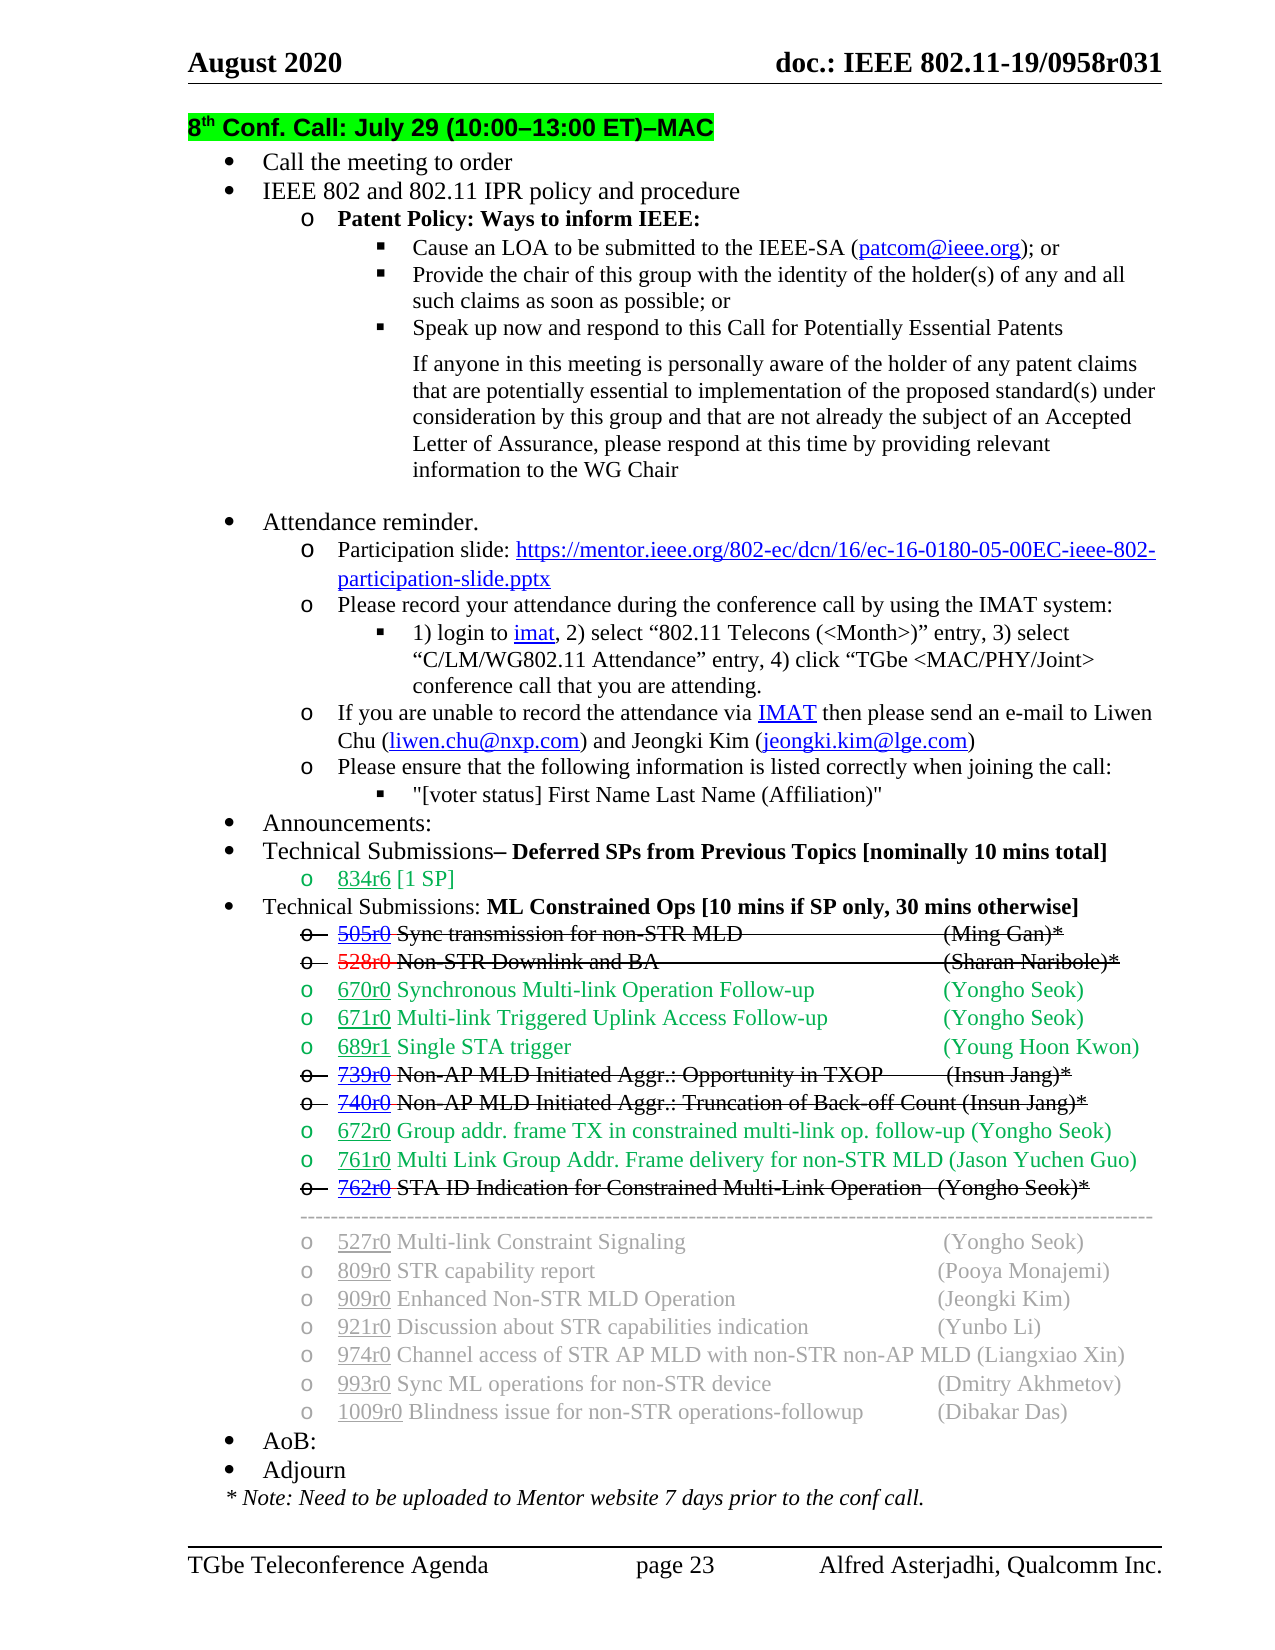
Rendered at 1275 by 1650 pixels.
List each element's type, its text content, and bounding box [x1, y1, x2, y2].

list 739r0 Non-AP MLD Initiated Aggr.: Opportunity in TXOP (Insun Jang)* [300, 1061, 1162, 1089]
list 505r0 Sync transmission for non-STR MLD (Ming Gan)* [300, 920, 1162, 948]
list IEEE 802 and 802.11 IPR policy and procedure [225, 176, 1162, 205]
list Attendance reminder. [225, 507, 1162, 536]
list 834r6 [1 SP] [300, 865, 1162, 893]
list 809r0 STR capability report (Pooya Monajemi) [300, 1257, 1162, 1285]
list If you are unable to record the attendance via IMAT then please send an e-mail to Liwen Chu (liwen.chu@nxp.com) and Jeongki Kim (jeongki.kim@lge.com) [300, 698, 1162, 753]
list Technical Submissions: ML Constrained Ops [10 mins if SP only, 30 mins otherwise] [225, 893, 1162, 920]
list Please record your attendance during the conference call by using the IMAT system: [300, 591, 1162, 619]
list Adjourn [225, 1455, 1162, 1483]
list 762r0 STA ID Indication for Constrained Multi-Link Operation (Yongho Seok)* [300, 1174, 1162, 1202]
list Cause an LOA to be submitted to the IEEE-SA (patcom@ieee.org); or [375, 234, 1162, 261]
list AoB: [225, 1426, 1162, 1455]
list Please ensure that the following information is listed correctly when joining the call: [300, 753, 1162, 781]
list Participation slide: https://mentor.ieee.org/802-ec/dcn/16/ec-16-0180-05-00EC-ieee-802-participation-slide.pptx [300, 536, 1162, 591]
list 921r0 Discussion about STR capabilities indication (Yunbo Li) [300, 1313, 1162, 1341]
list Call the meeting to order [225, 147, 1162, 176]
list Announcements: [225, 808, 1162, 836]
list 672r0 Group addr. frame TX in constrained multi-link op. follow-up (Yongho Seok) [300, 1117, 1162, 1146]
list If anyone in this meeting is personally aware of the holder of any patent claims that are potentially essential to implementation of the proposed standard(s) under consideration by this group and that are not already the subject of an Accepted Letter of Assurance, please respond at this time by providing relevant information to the WG Chair [412, 351, 1162, 482]
list 689r1 Single STA trigger (Young Hoon Kwon) [300, 1033, 1162, 1061]
list 993r0 Sync ML operations for non-STR device (Dmitry Akhmetov) [300, 1369, 1162, 1398]
text * Note: Need to be uploaded to Mentor website 7 days prior to the conf call. [225, 1483, 1162, 1510]
list Technical Submissions– Deferred SPs from Previous Topics [nominally 10 mins total] [225, 836, 1162, 865]
list 761r0 Multi Link Group Addr. Frame delivery for non-STR MLD (Jason Yuchen Guo) [300, 1146, 1162, 1174]
list Speak up now and respond to this Call for Potentially Essential Patents [375, 314, 1162, 340]
list Patent Policy: Ways to inform IEEE: [300, 205, 1162, 234]
list Provide the chair of this group with the identity of the holder(s) of any and all such claims as soon as possible; or [375, 261, 1162, 314]
list 1) login to imat, 2) select “802.11 Telecons (<Month>)” entry, 3) select “C/LM/WG802.11 Attendance” entry, 4) click “TGbe <MAC/PHY/Joint> conference call that you are attending. [375, 619, 1162, 698]
list 527r0 Multi-link Constraint Signaling (Yongho Seok) [300, 1228, 1162, 1257]
list 740r0 Non-AP MLD Initiated Aggr.: Truncation of Back-off Count (Insun Jang)* [300, 1089, 1162, 1117]
list 1009r0 Blindness issue for non-STR operations-followup (Dibakar Das) [300, 1398, 1162, 1426]
list 528r0 Non-STR Downlink and BA (Sharan Naribole)* [300, 948, 1162, 976]
list 909r0 Enhanced Non-STR MLD Operation (Jeongki Kim) [300, 1285, 1162, 1313]
text ---------------------------------------------------------------------------------------------------------------- [300, 1202, 1162, 1228]
list 670r0 Synchronous Multi-link Operation Follow-up (Yongho Seok) [300, 976, 1162, 1004]
subtitle 8th Conf. Call: July 29 (10:00–13:00 ET)–MAC [187, 112, 1162, 141]
list 671r0 Multi-link Triggered Uplink Access Follow-up (Yongho Seok) [300, 1004, 1162, 1033]
list "[voter status] First Name Last Name (Affiliation)" [375, 781, 1162, 808]
list 974r0 Channel access of STR AP MLD with non-STR non-AP MLD (Liangxiao Xin) [300, 1341, 1162, 1369]
